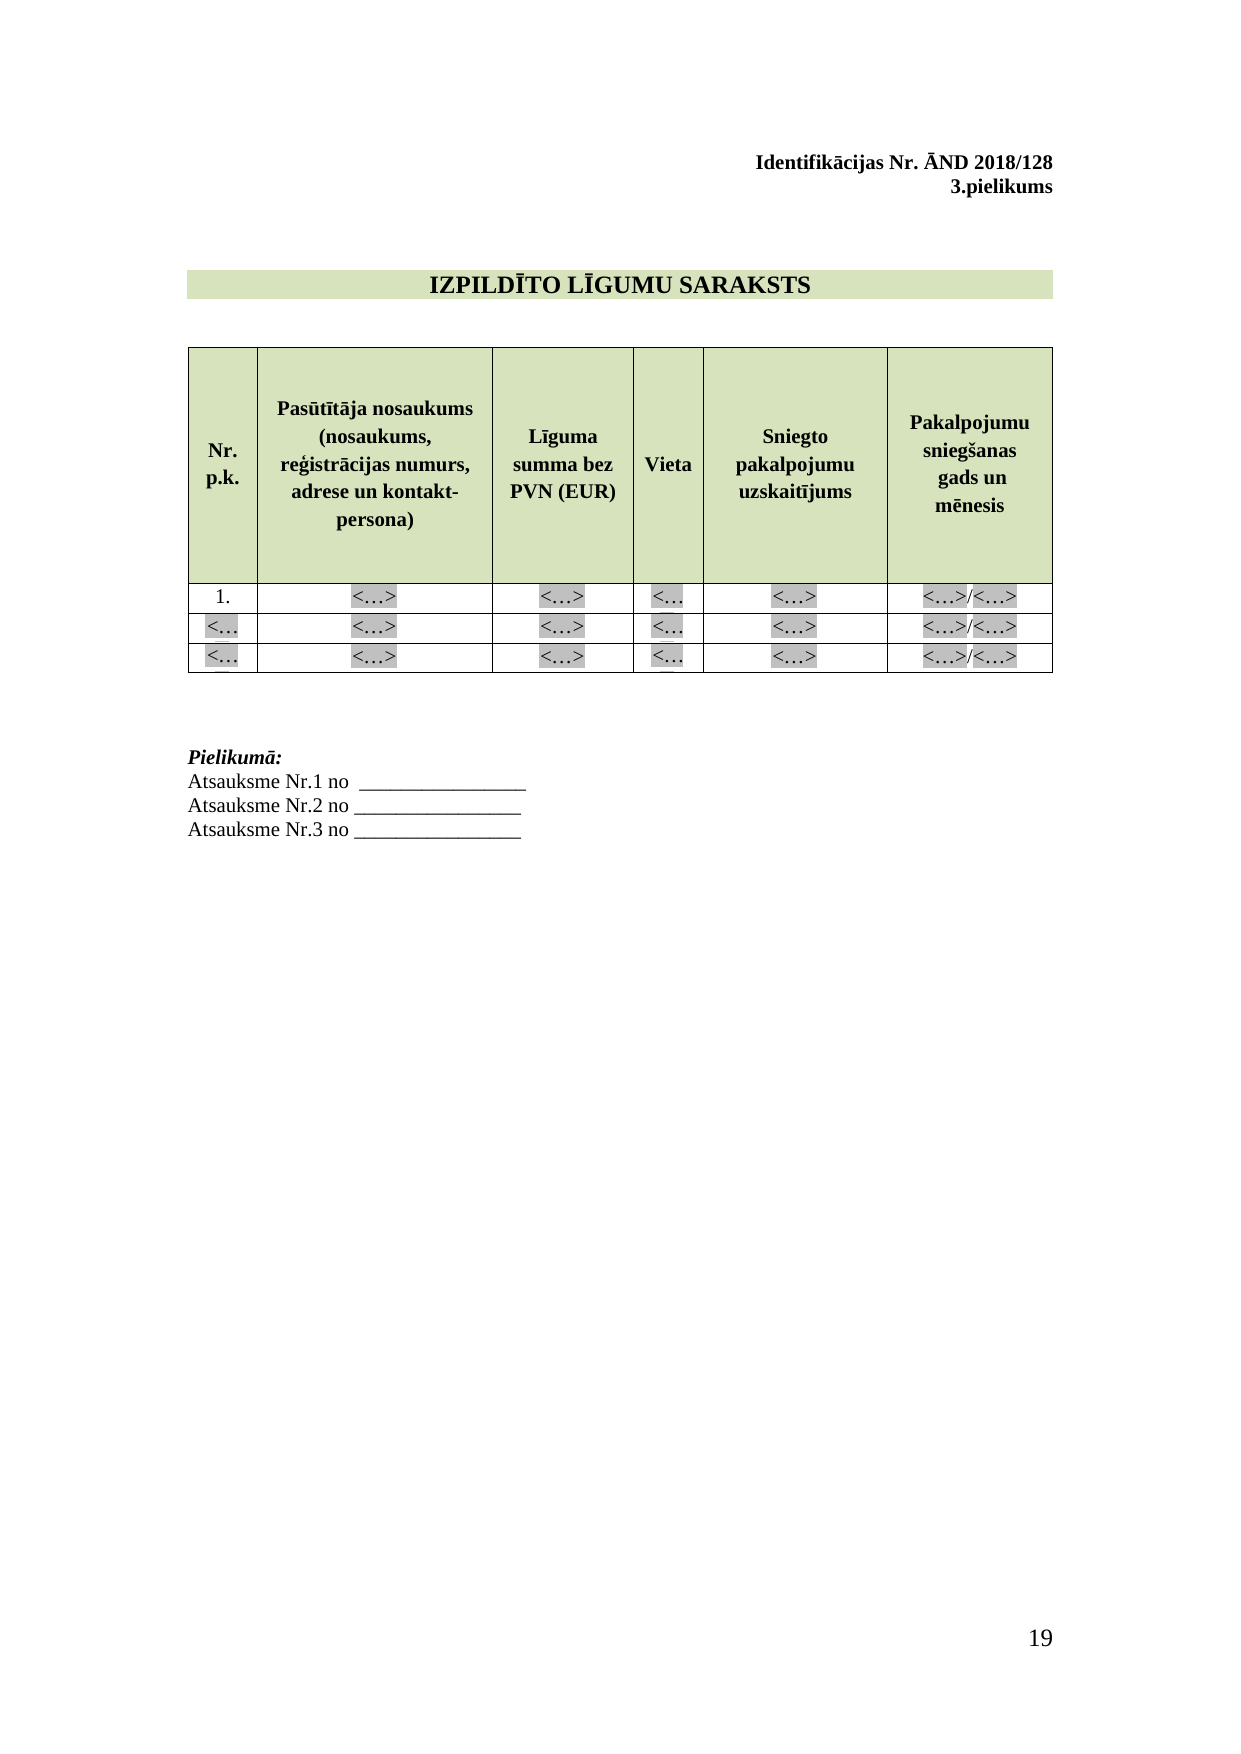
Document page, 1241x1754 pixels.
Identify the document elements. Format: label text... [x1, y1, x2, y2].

text Atsauksme Nr.2 no ________________ [187, 793, 1053, 817]
table_cell <…> [258, 644, 492, 672]
table_cell <…> [189, 644, 257, 672]
text IZPILDĪTO LĪGUMU SARAKSTS [187, 270, 1053, 299]
table_header Pakalpojumu sniegšanas gads un mēnesis [888, 348, 1052, 583]
table_cell <…> [493, 644, 633, 672]
table_header Nr. p.k. [189, 348, 257, 583]
text Pielikumā: [187, 745, 1053, 769]
table_cell <…> [704, 584, 887, 613]
table_cell <…> [189, 614, 257, 642]
table_cell <…> [258, 584, 492, 613]
table_cell <…> [493, 584, 633, 613]
text Atsauksme Nr.1 no ________________ [187, 769, 1053, 793]
table_header Līguma summa bez PVN (EUR) [493, 348, 633, 583]
table_cell <…> [258, 614, 492, 642]
table_cell <…>/<…> [888, 644, 1052, 672]
table_cell <…> [493, 614, 633, 642]
table_cell <…> [634, 614, 703, 642]
table_cell <…> [634, 644, 703, 672]
text Identifikācijas Nr. ĀND 2018/128 [187, 150, 1053, 174]
table_cell <…> [634, 584, 703, 613]
text Atsauksme Nr.3 no ________________ [187, 817, 1053, 841]
table_cell <…>/<…> [888, 584, 1052, 613]
text 3.pielikums [225, 174, 1053, 198]
table_cell <…> [704, 614, 887, 642]
table_header Pasūtītāja nosaukums (nosaukums, reģistrācijas numurs, adrese un kontakt- persona) [258, 348, 492, 583]
table_cell <…> [704, 644, 887, 672]
table_header Sniegto pakalpojumu uzskaitījums [704, 348, 887, 583]
table_cell 1. [189, 584, 257, 613]
table_cell <…>/<…> [888, 614, 1052, 642]
table_header Vieta [634, 348, 703, 583]
